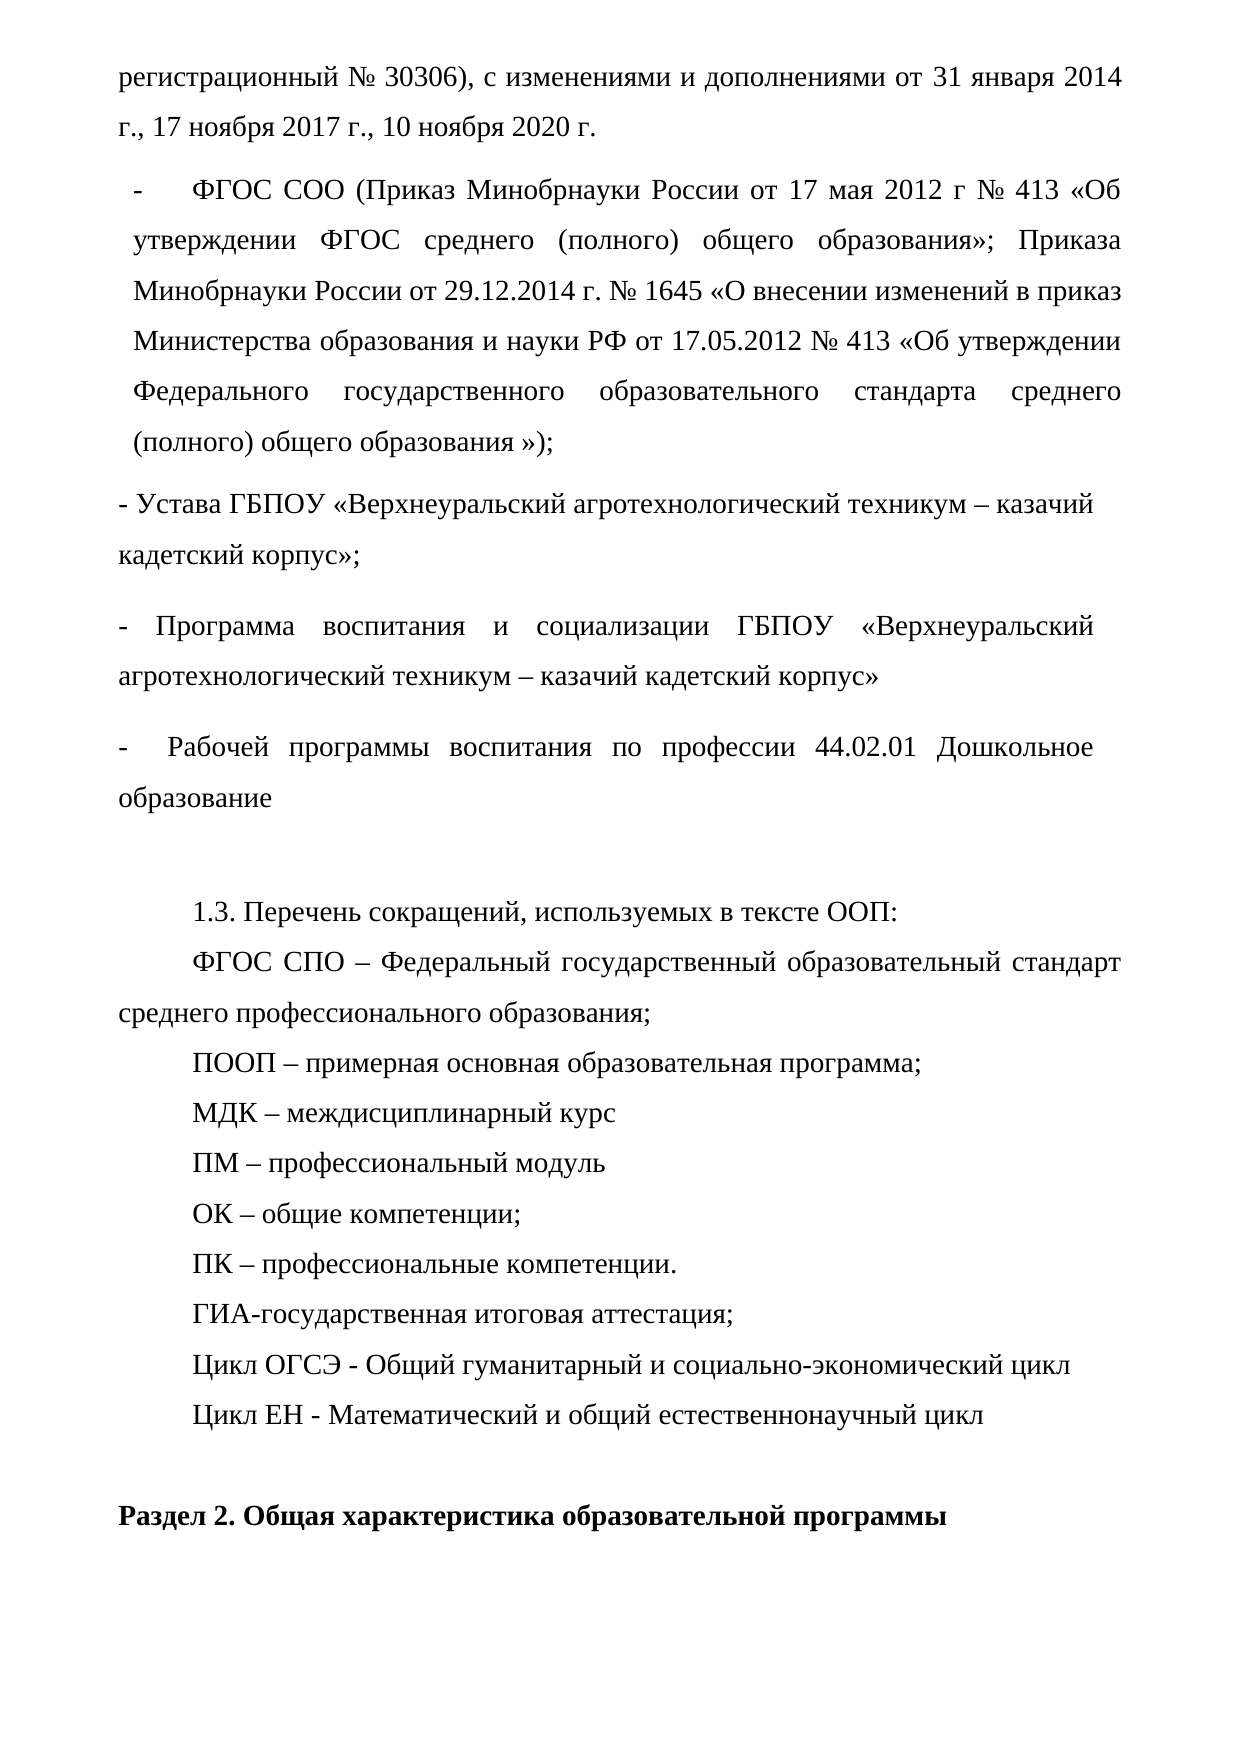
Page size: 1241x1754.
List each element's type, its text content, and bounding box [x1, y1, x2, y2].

text - Устава ГБПОУ «Верхнеуральский агротехнологический техникум – казачий кадетский корпус»; [118, 487, 1095, 570]
text - Рабочей программы воспитания по профессии 44.02.01 Дошкольное образование [118, 729, 1095, 813]
text ФГОС СПО – Федеральный государственный образовательный стандарт среднего профессионального образования; [118, 944, 1122, 1028]
list - ФГОС СОО (Приказ Минобрнауки России от 17 мая 2012 г № 413 «Об утверждении ФГОС среднего (полного) общего образования»; Приказа Минобрнауки России от 29.12.2014 г. № 1645 «О внесении изменений в приказ Министерства образования и науки РФ от 17.05.2012 № 413 «Об утверждении Федерального государственного образовательного стандарта среднего (полного) общего образования »); [133, 172, 1122, 457]
text Цикл ЕН - Математический и общий естественнонаучный цикл [118, 1397, 1122, 1431]
text Цикл ОГСЭ - Общий гуманитарный и социально-экономический цикл [118, 1347, 1122, 1380]
text - Программа воспитания и социализации ГБПОУ «Верхнеуральский агротехнологический техникум – казачий кадетский корпус» [118, 608, 1095, 692]
text ПМ – профессиональный модуль [118, 1146, 1122, 1179]
text Раздел 2. Общая характеристика образовательной программы [118, 1498, 1122, 1531]
text 1.3. Перечень сокращений, используемых в тексте ООП: [118, 894, 1122, 928]
text ПООП – примерная основная образовательная программа; [118, 1045, 1122, 1078]
text ОК – общие компетенции; [118, 1196, 1122, 1229]
text ПК – профессиональные компетенции. [118, 1246, 1122, 1280]
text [118, 59, 1122, 143]
text ГИА-государственная итоговая аттестация; [118, 1297, 1122, 1330]
text МДК – междисциплинарный курс [118, 1095, 1122, 1129]
